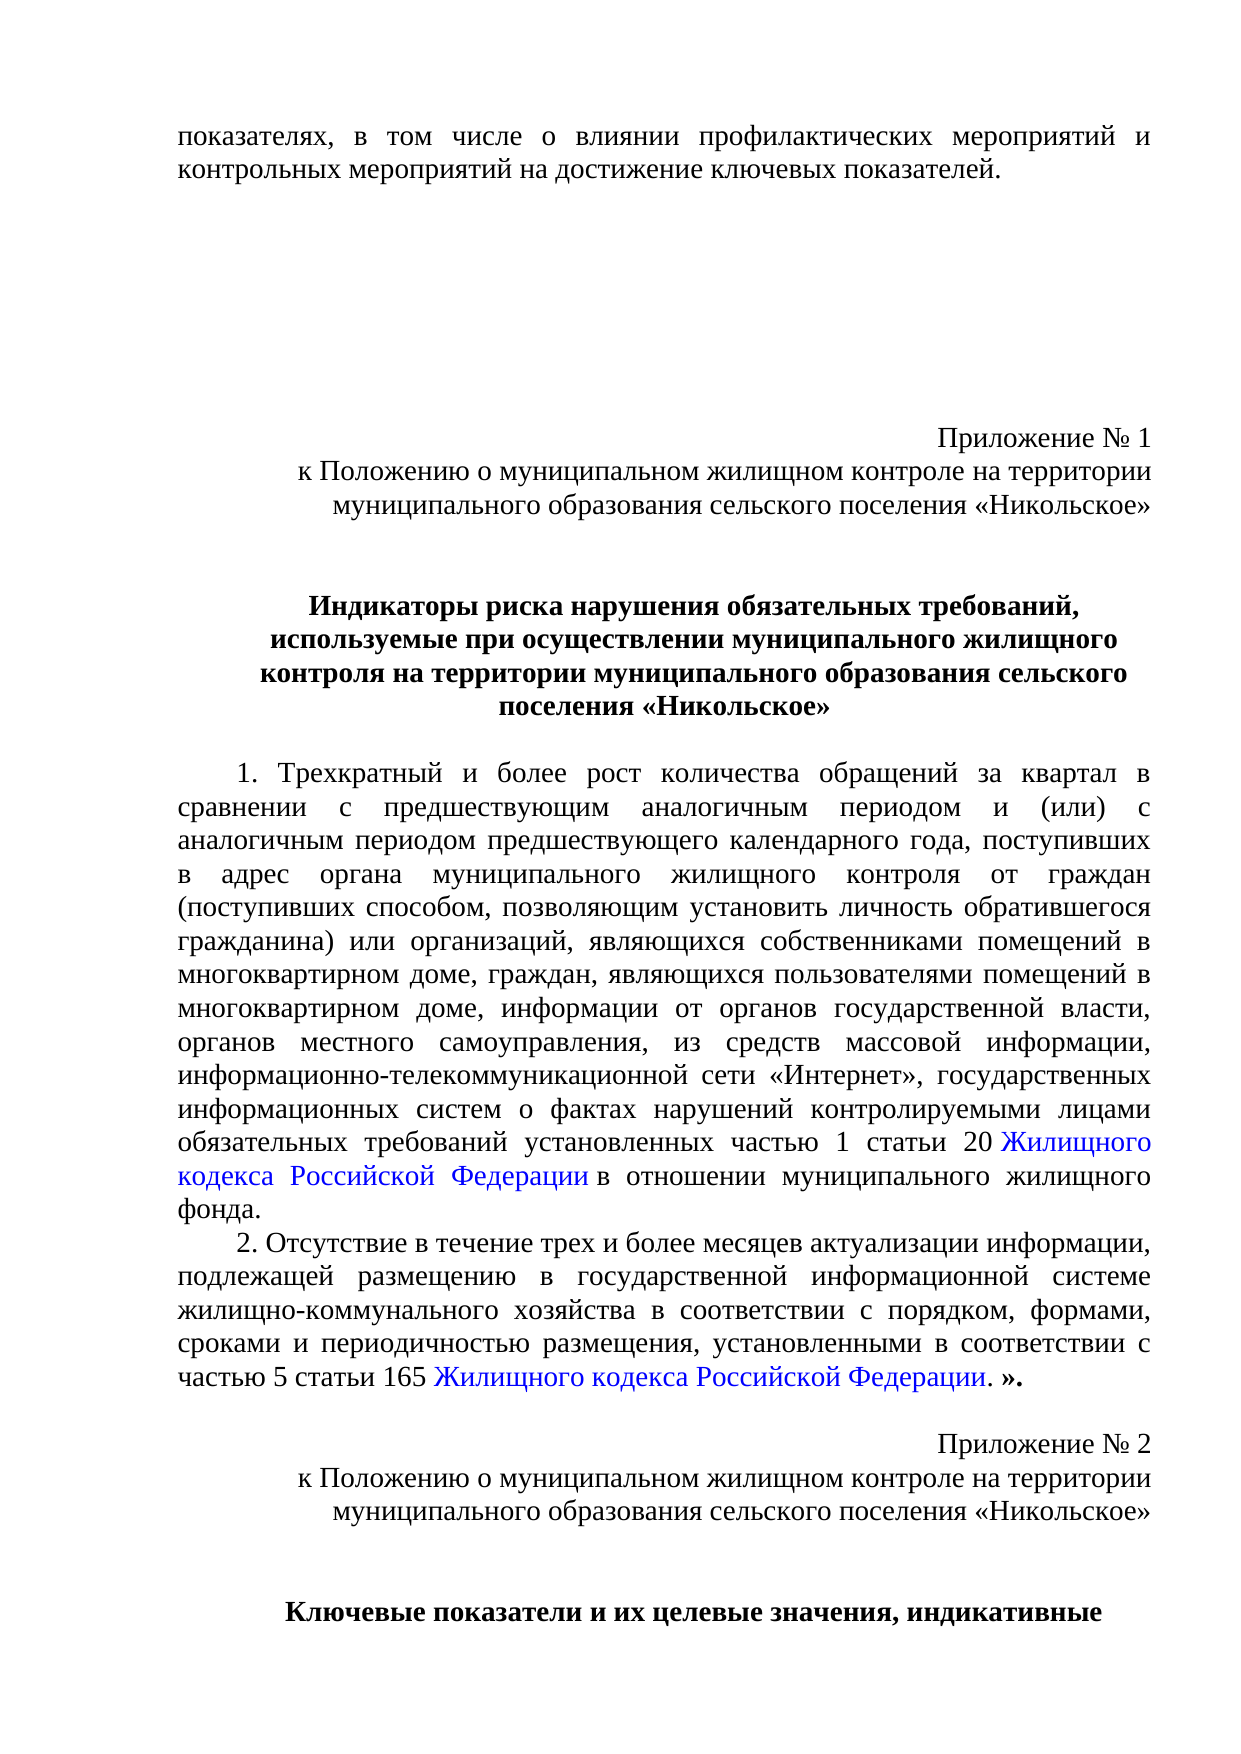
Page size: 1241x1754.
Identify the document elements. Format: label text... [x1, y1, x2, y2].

text муниципального образования сельского поселения «Никольское» [177, 1493, 1152, 1527]
text к Положению о муниципальном жилищном контроле на территории [177, 1460, 1152, 1493]
text Индикаторы риска нарушения обязательных требований, [177, 588, 1152, 621]
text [177, 118, 1152, 185]
text контроля на территории муниципального образования сельского поселения «Никольское» [177, 655, 1152, 722]
text 1. Трехкратный и более рост количества обращений за квартал в сравнении с предшествующим аналогичным периодом и (или) с аналогичным периодом предшествующего календарного года, поступивших в адрес органа муниципального жилищного контроля от граждан (поступивших способом, позволяющим установить личность обратившегося гражданина) или организаций, являющихся собственниками помещений в многоквартирном доме, граждан, являющихся пользователями помещений в многоквартирном доме, информации от органов государственной власти, органов местного самоуправления, из средств массовой информации, информационно-телекоммуникационной сети «Интернет», государственных информационных систем о фактах нарушений контролируемыми лицами обязательных требований установленных частью 1 статьи 20 Жилищного кодекса Российской Федерации в отношении муниципального жилищного фонда. [177, 755, 1152, 1225]
text Приложение № 2 [177, 1426, 1152, 1460]
text 2. Отсутствие в течение трех и более месяцев актуализации информации, подлежащей размещению в государственной информационной системе жилищно-коммунального хозяйства в соответствии с порядком, формами, сроками и периодичностью размещения, установленными в соответствии с частью 5 статьи 165 Жилищного кодекса Российской Федерации. ». [177, 1225, 1152, 1393]
text к Положению о муниципальном жилищном контроле на территории [177, 453, 1152, 487]
text используемые при осуществлении муниципального жилищного [177, 621, 1152, 655]
text муниципального образования сельского поселения «Никольское» [177, 487, 1152, 521]
text Приложение № 1 [177, 420, 1152, 453]
text Ключевые показатели и их целевые значения, индикативные [177, 1594, 1152, 1627]
